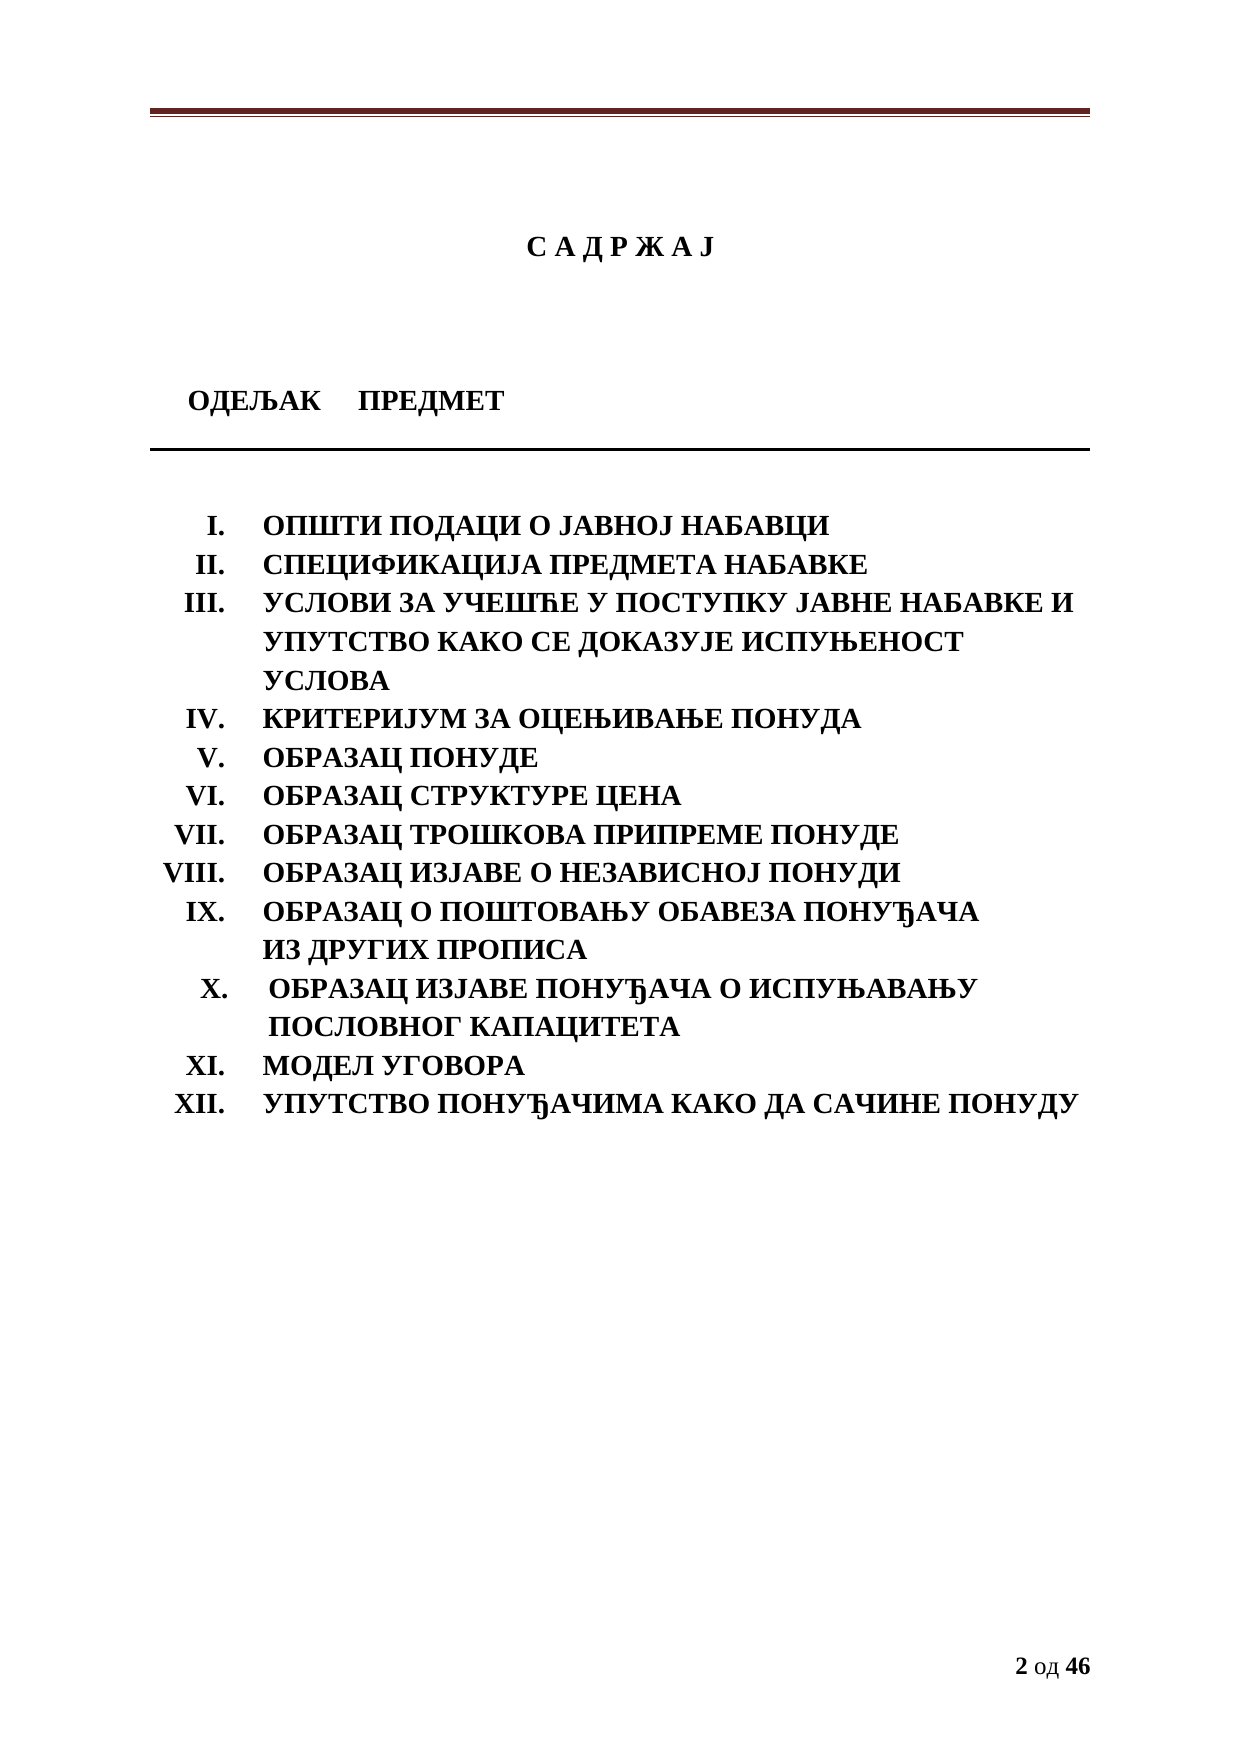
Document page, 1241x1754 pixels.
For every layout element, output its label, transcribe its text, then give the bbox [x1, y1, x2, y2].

list ОБРАЗАЦ О ПОШТОВАЊУ ОБАВЕЗА ПОНУЂАЧА [225, 894, 1090, 927]
list СПЕЦИФИКАЦИЈА ПРЕДМЕТА НАБАВКЕ [225, 547, 1090, 581]
list ОПШТИ ПОДАЦИ О ЈАВНОЈ НАБАВЦИ [225, 508, 1090, 542]
subtitle С А Д Р Ж А Ј [150, 229, 1090, 262]
list ОБРАЗАЦ ПОНУДЕ [225, 740, 1090, 773]
list ОБРАЗАЦ ИЗЈАВE ПОНУЂАЧА О ИСПУЊАВАЊУ ПОСЛОВНОГ КАПАЦИТЕТА [228, 971, 1090, 1043]
text ОДЕЉАК ПРЕДМЕТ [150, 383, 1090, 417]
list УСЛОВИ ЗА УЧЕШЋЕ У ПОСТУПКУ ЈАВНЕ НАБАВКЕ И УПУТСТВО КАКО СЕ ДОКАЗУЈЕ ИСПУЊЕНОСТ УСЛОВА [225, 586, 1090, 696]
list ОБРАЗАЦ ИЗЈАВЕ О НЕЗАВИСНОЈ ПОНУДИ [225, 855, 1090, 889]
list ИЗ ДРУГИХ ПРОПИСА [262, 932, 1090, 966]
list МОДЕЛ УГОВОРА [225, 1048, 1090, 1082]
list ОБРАЗАЦ СТРУКТУРЕ ЦЕНА [225, 778, 1090, 812]
list ОБРАЗАЦ ТРОШКОВА ПРИПРЕМЕ ПОНУДЕ [225, 817, 1090, 850]
list КРИТЕРИЈУМ ЗА ОЦЕЊИВАЊЕ ПОНУДА [225, 701, 1090, 735]
list УПУТСТВО ПОНУЂАЧИМА КАКО ДА САЧИНЕ ПОНУДУ [225, 1087, 1090, 1120]
